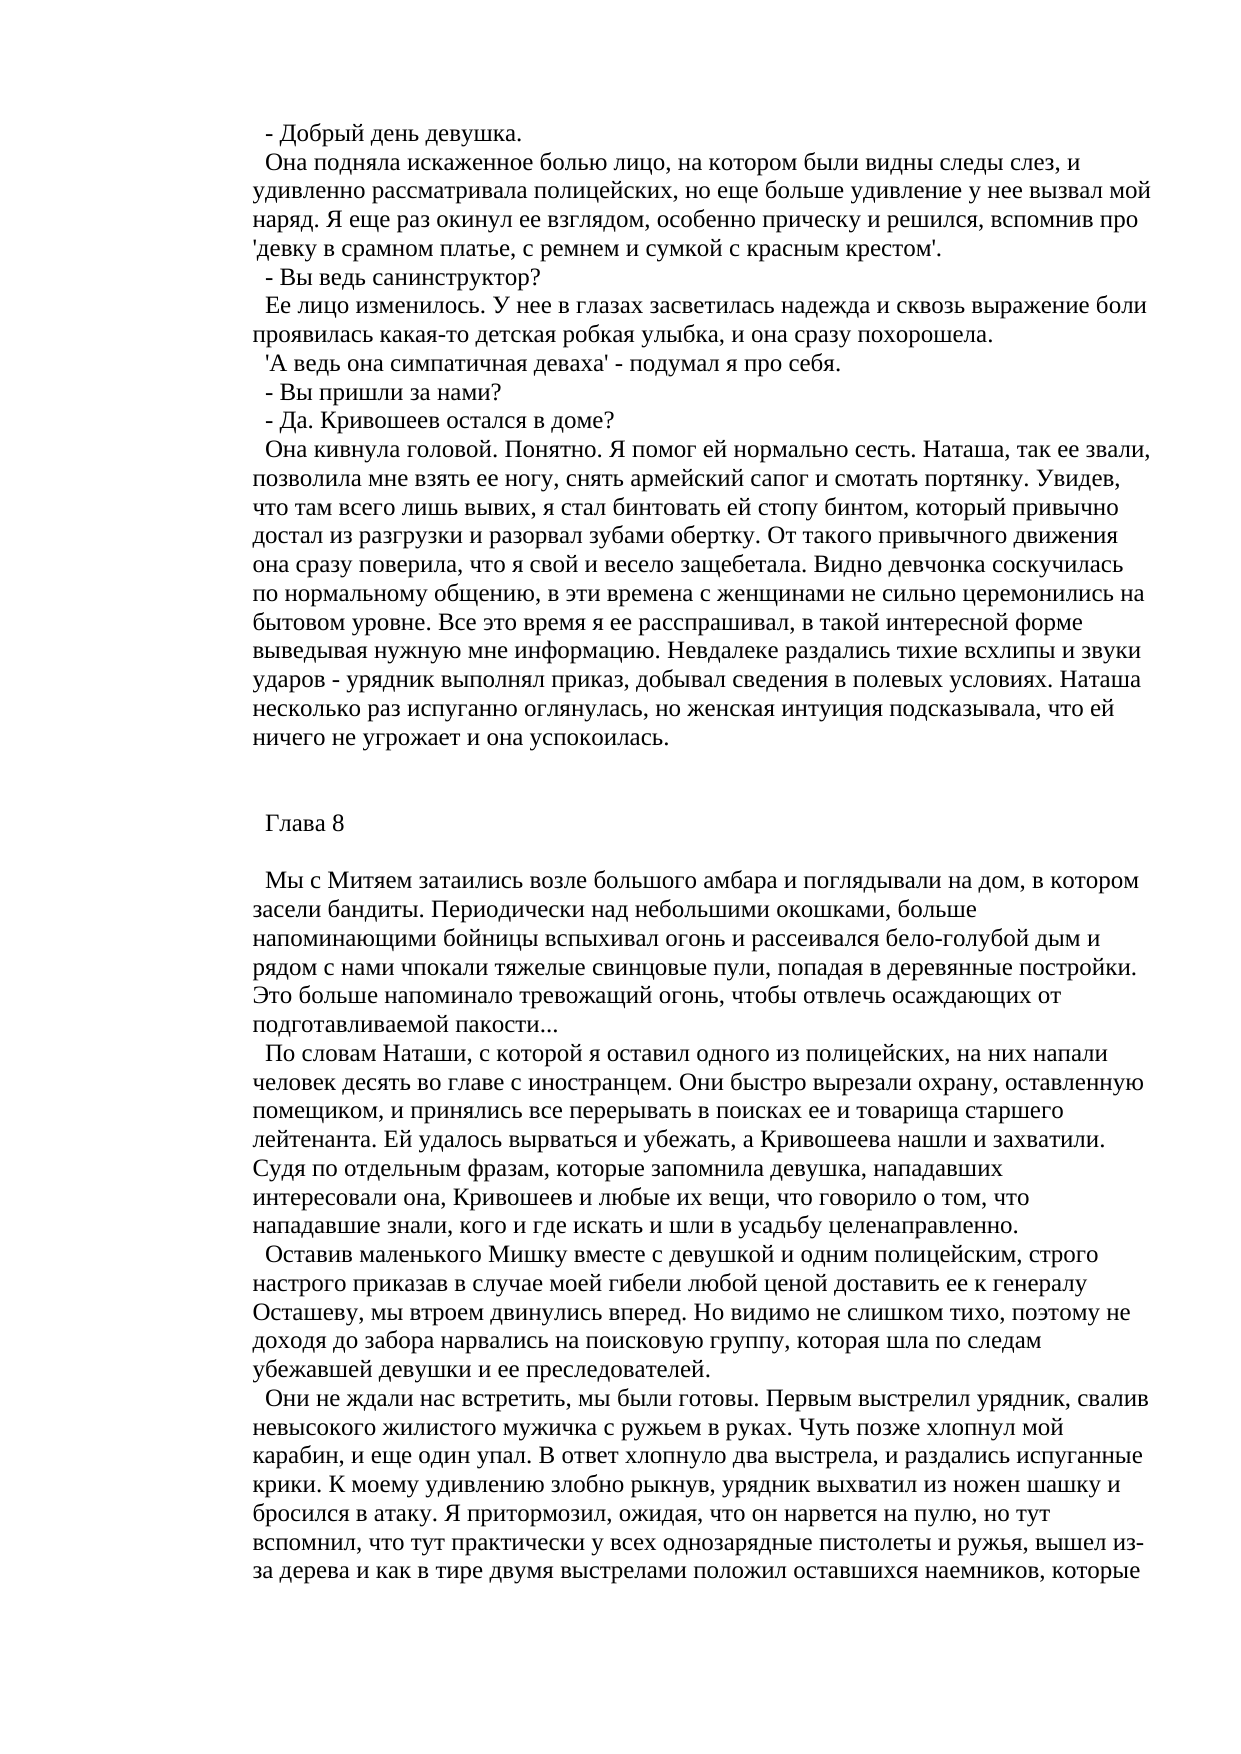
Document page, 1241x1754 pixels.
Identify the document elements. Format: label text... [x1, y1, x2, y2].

text Она подняла искаженное болью лицо, на котором были видны следы слез, и удивленно рассматривала полицейских, но еще больше удивление у нее вызвал мой наряд. Я еще раз окинул ее взглядом, особенно прическу и решился, вспомнив про 'девку в срамном платье, с ремнем и сумкой с красным крестом'. [252, 147, 1152, 262]
text 'А ведь она симпатичная деваха' - подумал я про себя. [252, 348, 1152, 377]
text Она кивнула головой. Понятно. Я помог ей нормально сесть. Наташа, так ее звали, позволила мне взять ее ногу, снять армейский сапог и смотать портянку. Увидев, что там всего лишь вывих, я стал бинтовать ей стопу бинтом, который привычно достал из разгрузки и разорвал зубами обертку. От такого привычного движения она сразу поверила, что я свой и весело защебетала. Видно девчонка соскучилась по нормальному общению, в эти времена с женщинами не сильно церемонились на бытовом уровне. Все это время я ее расспрашивал, в такой интересной форме выведывая нужную мне информацию. Невдалеке раздались тихие всхлипы и звуки ударов - урядник выполнял приказ, добывал сведения в полевых условиях. Наташа несколько раз испуганно оглянулась, но женская интуиция подсказывала, что ей ничего не угрожает и она успокоилась. [252, 434, 1152, 751]
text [252, 1383, 1152, 1584]
text По словам Наташи, с которой я оставил одного из полицейских, на них напали человек десять во главе с иностранцем. Они быстро вырезали охрану, оставленную помещиком, и принялись все перерывать в поисках ее и товарища старшего лейтенанта. Ей удалось вырваться и убежать, а Кривошеева нашли и захватили. Судя по отдельным фразам, которые запомнила девушка, нападавших интересовали она, Кривошеев и любые их вещи, что говорило о том, что нападавшие знали, кого и где искать и шли в усадьбу целенаправленно. [252, 1038, 1152, 1239]
text - Добрый день девушка. [252, 118, 1152, 147]
text Ее лицо изменилось. У нее в глазах засветилась надежда и сквозь выражение боли проявилась какая-то детская робкая улыбка, и она сразу похорошела. [252, 291, 1152, 348]
text - Вы ведь санинструктор? [252, 262, 1152, 291]
text Мы с Митяем затаились возле большого амбара и поглядывали на дом, в котором засели бандиты. Периодически над небольшими окошками, больше напоминающими бойницы вспыхивал огонь и рассеивался бело-голубой дым и рядом с нами чпокали тяжелые свинцовые пули, попадая в деревянные постройки. Это больше напоминало тревожащий огонь, чтобы отвлечь осаждающих от подготавливаемой пакости... [252, 866, 1152, 1038]
text - Да. Кривошеев остался в доме? [252, 406, 1152, 434]
text - Вы пришли за нами? [252, 377, 1152, 406]
text Оставив маленького Мишку вместе с девушкой и одним полицейским, строго настрого приказав в случае моей гибели любой ценой доставить ее к генералу Осташеву, мы втроем двинулись вперед. Но видимо не слишком тихо, поэтому не доходя до забора нарвались на поисковую группу, которая шла по следам убежавшей девушки и ее преследователей. [252, 1239, 1152, 1383]
text Глава 8 [252, 808, 1152, 837]
